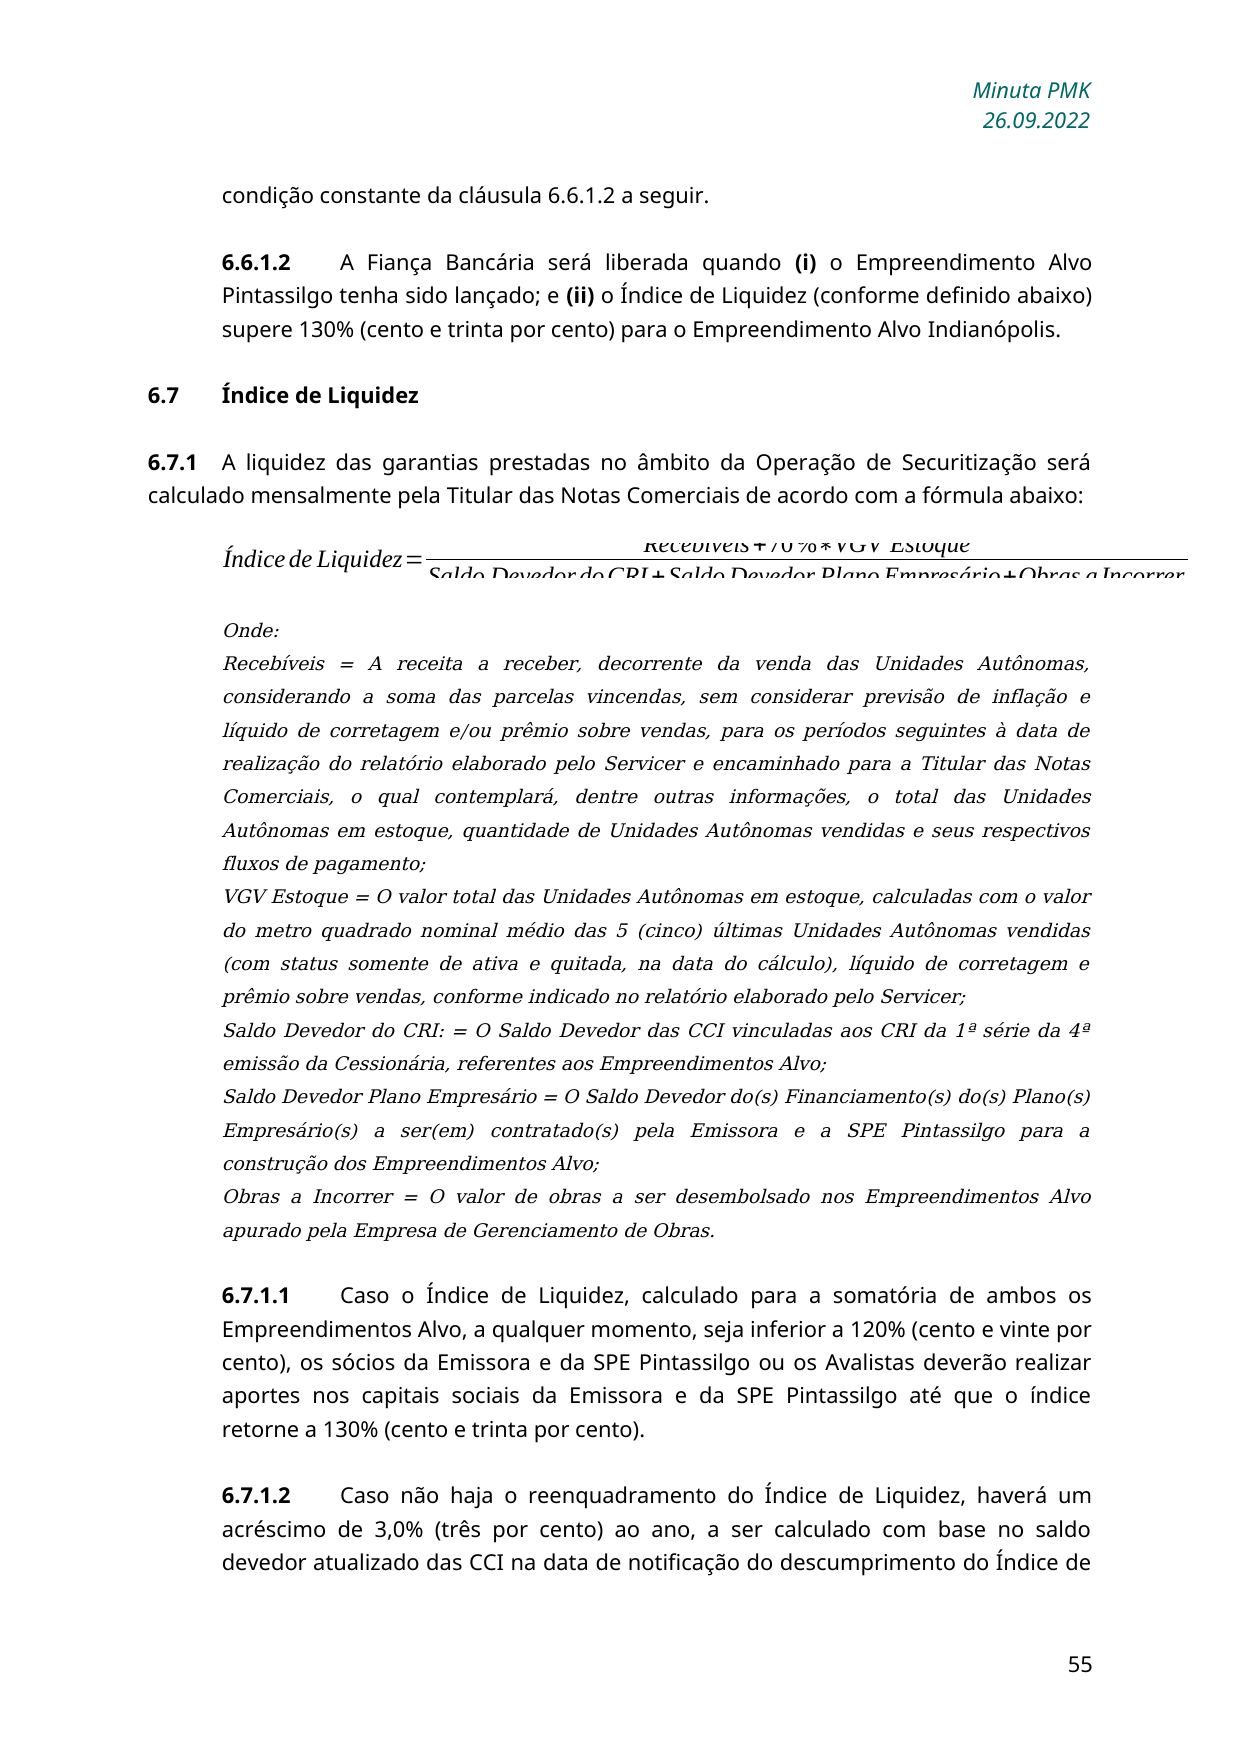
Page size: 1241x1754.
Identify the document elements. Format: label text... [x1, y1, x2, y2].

text Recebíveis = A receita a receber, decorrente da venda das Unidades Autônomas, considerando a soma das parcelas vincendas, sem considerar previsão de inflação e líquido de corretagem e/ou prêmio sobre vendas, para os períodos seguintes à data de realização do relatório elaborado pelo Servicer e encaminhado para a Titular das Notas Comerciais, o qual contemplará, dentre outras informações, o total das Unidades Autônomas em estoque, quantidade de Unidades Autônomas vendidas e seus respectivos fluxos de pagamento; [222, 644, 1093, 877]
text A liquidez das garantias prestadas no âmbito da Operação de Securitização será calculado mensalmente pela Titular das Notas Comerciais de acordo com a fórmula abaixo: [148, 444, 1092, 511]
text Saldo Devedor do CRI: = O Saldo Devedor das CCI vinculadas aos CRI da 1ª série da 4ª emissão da Cessionária, referentes aos Empreendimentos Alvo; [222, 1011, 1093, 1077]
text VGV Estoque = O valor total das Unidades Autônomas em estoque, calculadas com o valor do metro quadrado nominal médio das 5 (cinco) últimas Unidades Autônomas vendidas (com status somente de ativa e quitada, na data do cálculo), líquido de corretagem e prêmio sobre vendas, conforme indicado no relatório elaborado pelo Servicer; [222, 877, 1093, 1011]
text Saldo Devedor Plano Empresário = O Saldo Devedor do(s) Financiamento(s) do(s) Plano(s) Empresário(s) a ser(em) contratado(s) pela Emissora e a SPE Pintassilgo para a construção dos Empreendimentos Alvo; [222, 1077, 1093, 1177]
text Obras a Incorrer = O valor de obras a ser desembolsado nos Empreendimentos Alvo apurado pela Empresa de Gerenciamento de Obras. [222, 1177, 1093, 1244]
text Onde: [222, 611, 1093, 644]
text 6.7.1.1 Caso o Índice de Liquidez, calculado para a somatória de ambos os Empreendimentos Alvo, a qualquer momento, seja inferior a 120% (cento e vinte por cento), os sócios da Emissora e da SPE Pintassilgo ou os Avalistas deverão realizar aportes nos capitais sociais da Emissora e da SPE Pintassilgo até que o índice retorne a 130% (cento e trinta por cento). [222, 1277, 1093, 1444]
text Índice de Liquidez [148, 377, 1092, 411]
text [222, 177, 1093, 211]
text 6.6.1.2 A Fiança Bancária será liberada quando (i) o Empreendimento Alvo Pintassilgo tenha sido lançado; e (ii) o Índice de Liquidez (conforme definido abaixo) supere 130% (cento e trinta por cento) para o Empreendimento Alvo Indianópolis. [222, 244, 1093, 344]
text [222, 1477, 1093, 1577]
